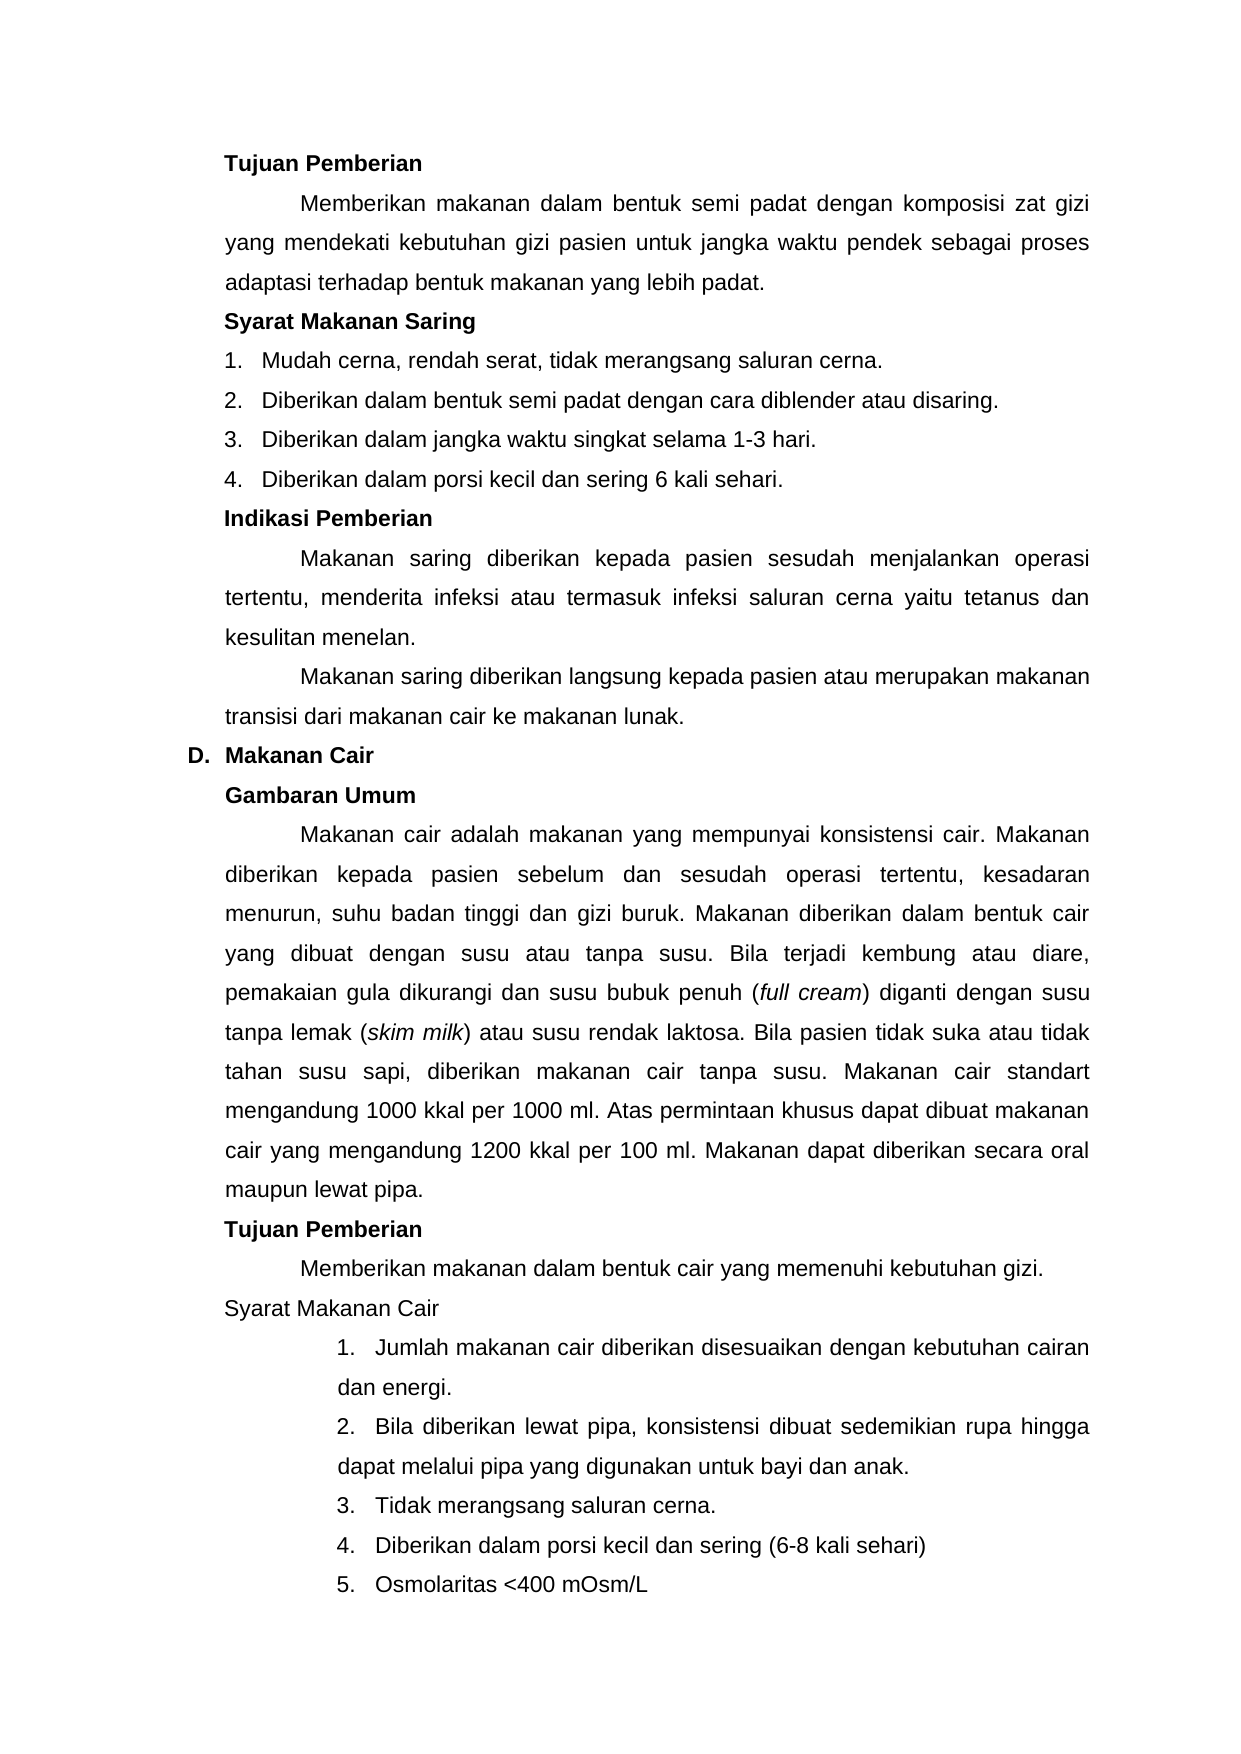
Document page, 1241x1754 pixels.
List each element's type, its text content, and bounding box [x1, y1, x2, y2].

list Makanan Cair [187, 742, 1090, 768]
list Tujuan Pemberian [224, 150, 1090, 176]
list Syarat Makanan Cair [224, 1295, 1090, 1321]
list Mudah cerna, rendah serat, tidak merangsang saluran cerna. [224, 347, 1090, 374]
list Diberikan dalam bentuk semi padat dengan cara diblender atau disaring. [224, 387, 1090, 413]
list Bila diberikan lewat pipa, konsistensi dibuat sedemikian rupa hingga dapat melalui pipa yang digunakan untuk bayi dan anak. [336, 1413, 1090, 1479]
list Indikasi Pemberian [224, 505, 1090, 532]
list Osmolaritas <400 mOsm/L [336, 1571, 1090, 1598]
list Makanan saring diberikan kepada pasien sesudah menjalankan operasi tertentu, menderita infeksi atau termasuk infeksi saluran cerna yaitu tetanus dan kesulitan menelan. [225, 545, 1090, 650]
list Memberikan makanan dalam bentuk cair yang memenuhi kebutuhan gizi. [225, 1255, 1090, 1282]
list Makanan saring diberikan langsung kepada pasien atau merupakan makanan transisi dari makanan cair ke makanan lunak. [225, 663, 1090, 729]
list Gambaran Umum [225, 782, 1090, 808]
list Memberikan makanan dalam bentuk semi padat dengan komposisi zat gizi yang mendekati kebutuhan gizi pasien untuk jangka waktu pendek sebagai proses adaptasi terhadap bentuk makanan yang lebih padat. [225, 189, 1090, 295]
list Diberikan dalam porsi kecil dan sering 6 kali sehari. [224, 466, 1090, 492]
list Makanan cair adalah makanan yang mempunyai konsistensi cair. Makanan diberikan kepada pasien sebelum dan sesudah operasi tertentu, kesadaran menurun, suhu badan tinggi dan gizi buruk. Makanan diberikan dalam bentuk cair yang dibuat dengan susu atau tanpa susu. Bila terjadi kembung atau diare, pemakaian gula dikurangi dan susu bubuk penuh (full cream) diganti dengan susu tanpa lemak (skim milk) atau susu rendak laktosa. Bila pasien tidak suka atau tidak tahan susu sapi, diberikan makanan cair tanpa susu. Makanan cair standart mengandung 1000 kkal per 1000 ml. Atas permintaan khusus dapat dibuat makanan cair yang mengandung 1200 kkal per 100 ml. Makanan dapat diberikan secara oral maupun lewat pipa. [225, 821, 1090, 1203]
list Diberikan dalam porsi kecil dan sering (6-8 kali sehari) [336, 1532, 1090, 1558]
list Syarat Makanan Saring [224, 308, 1090, 334]
list Diberikan dalam jangka waktu singkat selama 1-3 hari. [224, 426, 1090, 453]
list Tujuan Pemberian [224, 1216, 1090, 1242]
list Jumlah makanan cair diberikan disesuaikan dengan kebutuhan cairan dan energi. [336, 1334, 1090, 1400]
list Tidak merangsang saluran cerna. [336, 1492, 1090, 1519]
